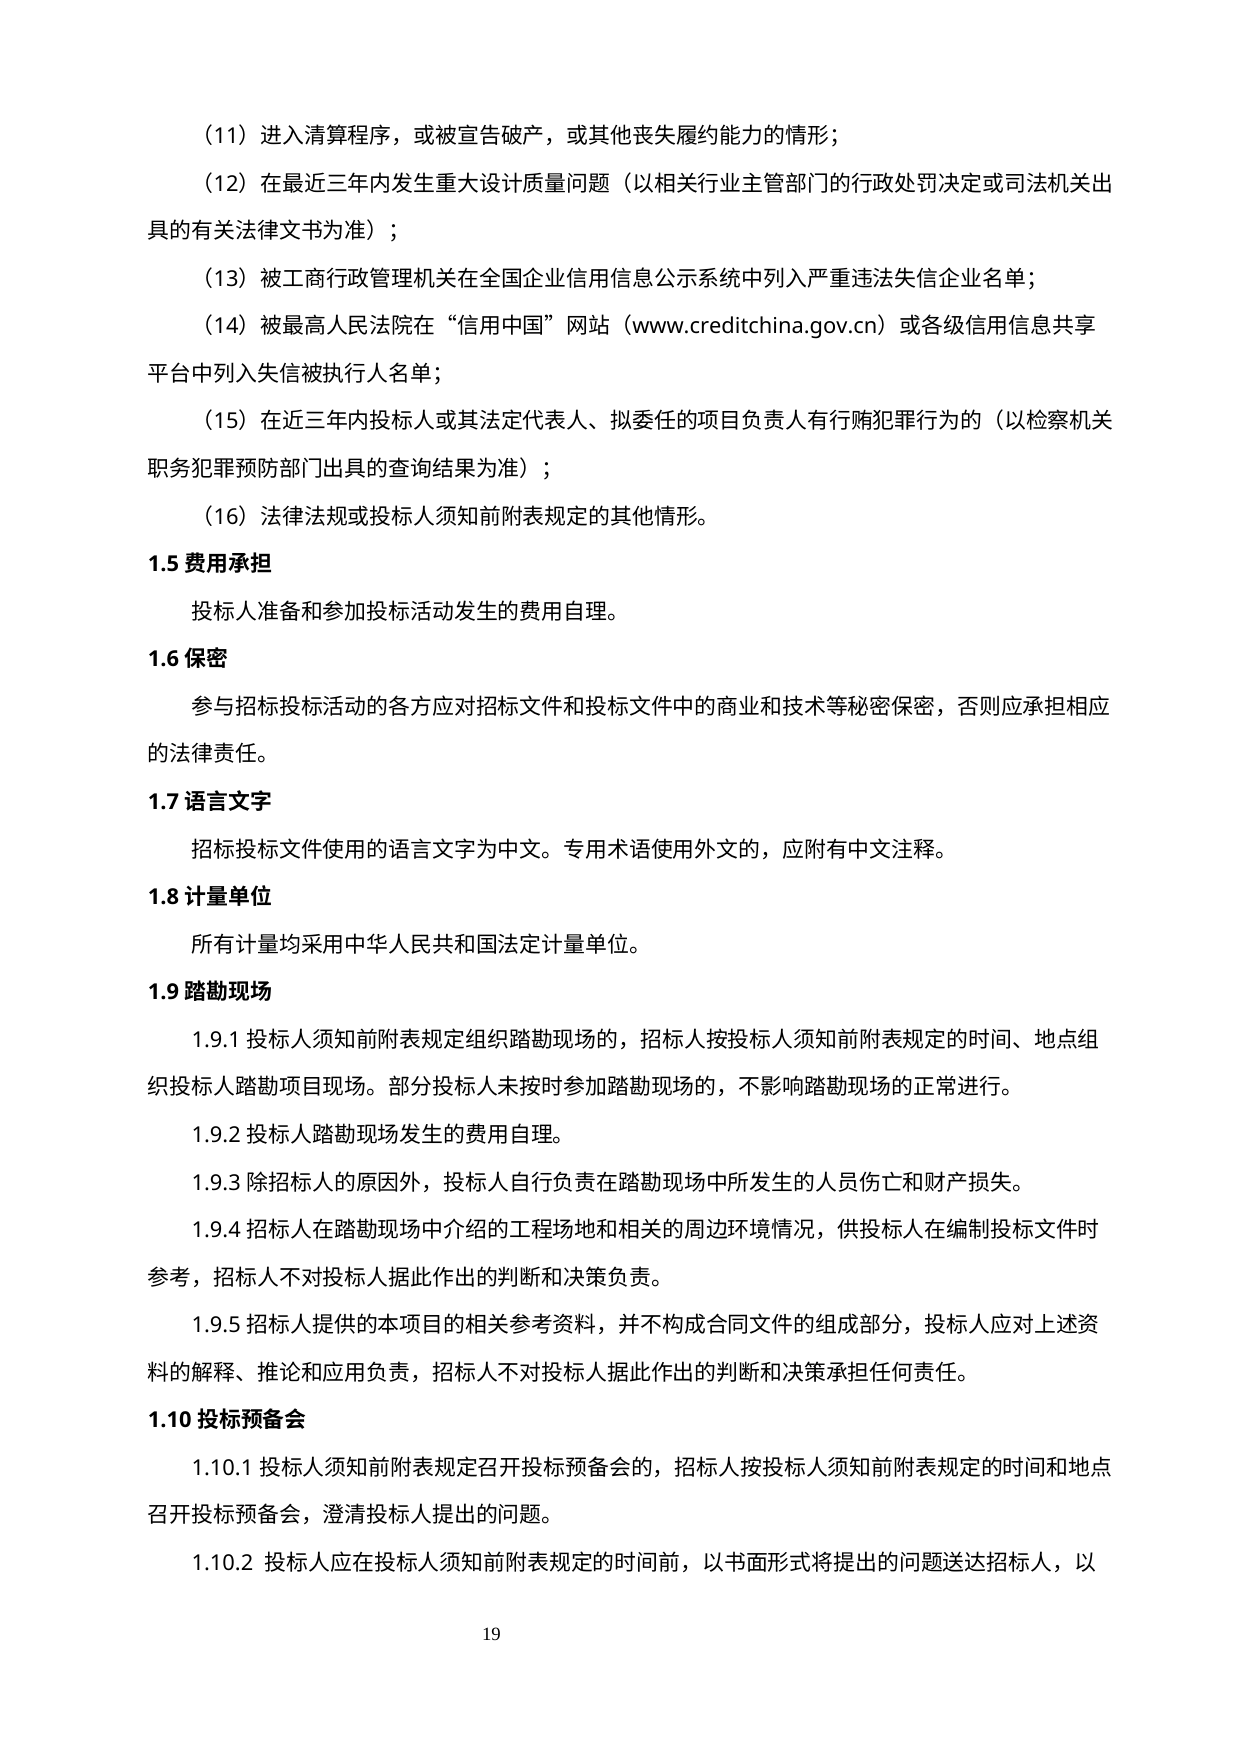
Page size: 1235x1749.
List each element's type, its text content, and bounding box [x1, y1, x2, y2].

text （16）法律法规或投标人须知前附表规定的其他情形。 [148, 499, 1116, 530]
text （14）被最高人民法院在“信用中国”网站（www.creditchina.gov.cn）或各级信用信息共享平台中列入失信被执行人名单； [148, 308, 1116, 388]
text （15）在近三年内投标人或其法定代表人、拟委任的项目负责人有行贿犯罪行为的（以检察机关职务犯罪预防部门出具的查询结果为准）； [148, 403, 1116, 483]
text 1.9.1 投标人须知前附表规定组织踏勘现场的，招标人按投标人须知前附表规定的时间、地点组织投标人踏勘项目现场。部分投标人未按时参加踏勘现场的，不影响踏勘现场的正常进行。 [148, 1022, 1116, 1101]
text （11）进入清算程序，或被宣告破产，或其他丧失履约能力的情形； [148, 118, 1116, 150]
subtitle 1.10 投标预备会 [148, 1402, 1116, 1434]
text （13）被工商行政管理机关在全国企业信用信息公示系统中列入严重违法失信企业名单； [148, 261, 1116, 293]
text 1.9.2 投标人踏勘现场发生的费用自理。 [148, 1117, 1116, 1149]
subtitle 1.7 语言文字 [148, 784, 1116, 816]
text 投标人准备和参加投标活动发生的费用自理。 [148, 594, 1116, 626]
text 1.9.5 招标人提供的本项目的相关参考资料，并不构成合同文件的组成部分，投标人应对上述资料的解释、推论和应用负责，招标人不对投标人据此作出的判断和决策承担任何责任。 [148, 1307, 1116, 1386]
text 所有计量均采用中华人民共和国法定计量单位。 [148, 927, 1116, 958]
subtitle 1.9 踏勘现场 [148, 974, 1116, 1006]
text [148, 1545, 1116, 1577]
subtitle 1.6 保密 [148, 641, 1116, 673]
text 参与招标投标活动的各方应对招标文件和投标文件中的商业和技术等秘密保密，否则应承担相应的法律责任。 [148, 689, 1116, 768]
text 招标投标文件使用的语言文字为中文。专用术语使用外文的，应附有中文注释。 [148, 832, 1116, 863]
text 1.9.4 招标人在踏勘现场中介绍的工程场地和相关的周边环境情况，供投标人在编制投标文件时参考，招标人不对投标人据此作出的判断和决策负责。 [148, 1212, 1116, 1291]
text 1.10.1 投标人须知前附表规定召开投标预备会的，招标人按投标人须知前附表规定的时间和地点召开投标预备会，澄清投标人提出的问题。 [148, 1450, 1116, 1529]
text 1.9.3 除招标人的原因外，投标人自行负责在踏勘现场中所发生的人员伤亡和财产损失。 [148, 1164, 1116, 1196]
subtitle 1.5 费用承担 [148, 546, 1116, 578]
subtitle 1.8 计量单位 [148, 879, 1116, 911]
text （12）在最近三年内发生重大设计质量问题（以相关行业主管部门的行政处罚决定或司法机关出具的有关法律文书为准）； [148, 166, 1116, 245]
